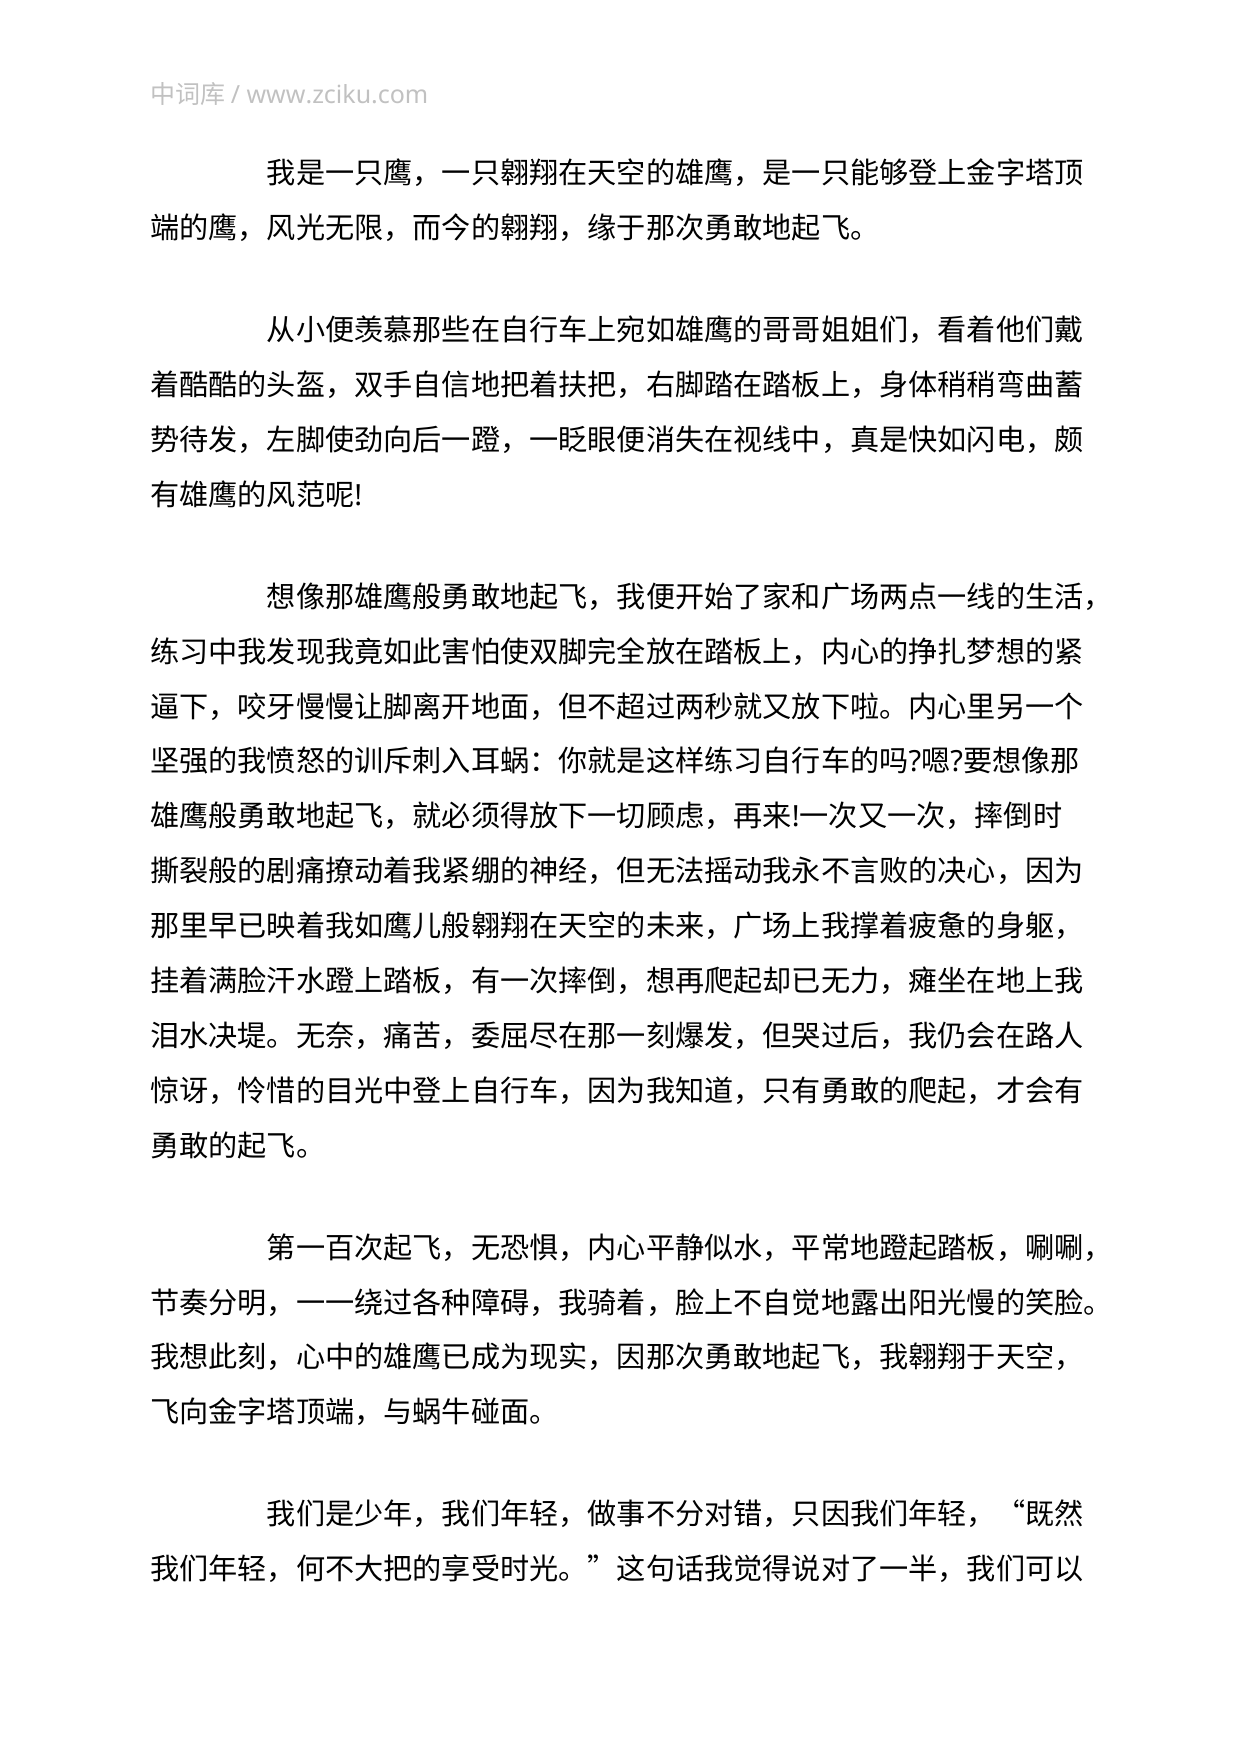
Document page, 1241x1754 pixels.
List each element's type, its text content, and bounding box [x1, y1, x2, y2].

text 第一百次起飞，无恐惧，内心平静似水，平常地蹬起踏板，唰唰，节奏分明，一一绕过各种障碍，我骑着，脸上不自觉地露出阳光慢的笑脸。我想此刻，心中的雄鹰已成为现实，因那次勇敢地起飞，我翱翔于天空，飞向金字塔顶端，与蜗牛碰面。 [150, 1224, 1090, 1431]
text 我是一只鹰，一只翱翔在天空的雄鹰，是一只能够登上金字塔顶端的鹰，风光无限，而今的翱翔，缘于那次勇敢地起飞。 [150, 150, 1090, 247]
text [150, 1491, 1090, 1588]
text 想像那雄鹰般勇敢地起飞，我便开始了家和广场两点一线的生活，练习中我发现我竟如此害怕使双脚完全放在踏板上，内心的挣扎梦想的紧逼下，咬牙慢慢让脚离开地面，但不超过两秒就又放下啦。内心里另一个坚强的我愤怒的训斥刺入耳蜗：你就是这样练习自行车的吗?嗯?要想像那雄鹰般勇敢地起飞，就必须得放下一切顾虑，再来!一次又一次，摔倒时撕裂般的剧痛撩动着我紧绷的神经，但无法摇动我永不言败的决心，因为那里早已映着我如鹰儿般翱翔在天空的未来，广场上我撑着疲惫的身躯，挂着满脸汗水蹬上踏板，有一次摔倒，想再爬起却已无力，瘫坐在地上我泪水决堤。无奈，痛苦，委屈尽在那一刻爆发，但哭过后，我仍会在路人惊讶，怜惜的目光中登上自行车，因为我知道，只有勇敢的爬起，才会有勇敢的起飞。 [150, 573, 1090, 1165]
text 从小便羡慕那些在自行车上宛如雄鹰的哥哥姐姐们，看着他们戴着酷酷的头盔，双手自信地把着扶把，右脚踏在踏板上，身体稍稍弯曲蓄势待发，左脚使劲向后一蹬，一眨眼便消失在视线中，真是快如闪电，颇有雄鹰的风范呢! [150, 307, 1090, 514]
